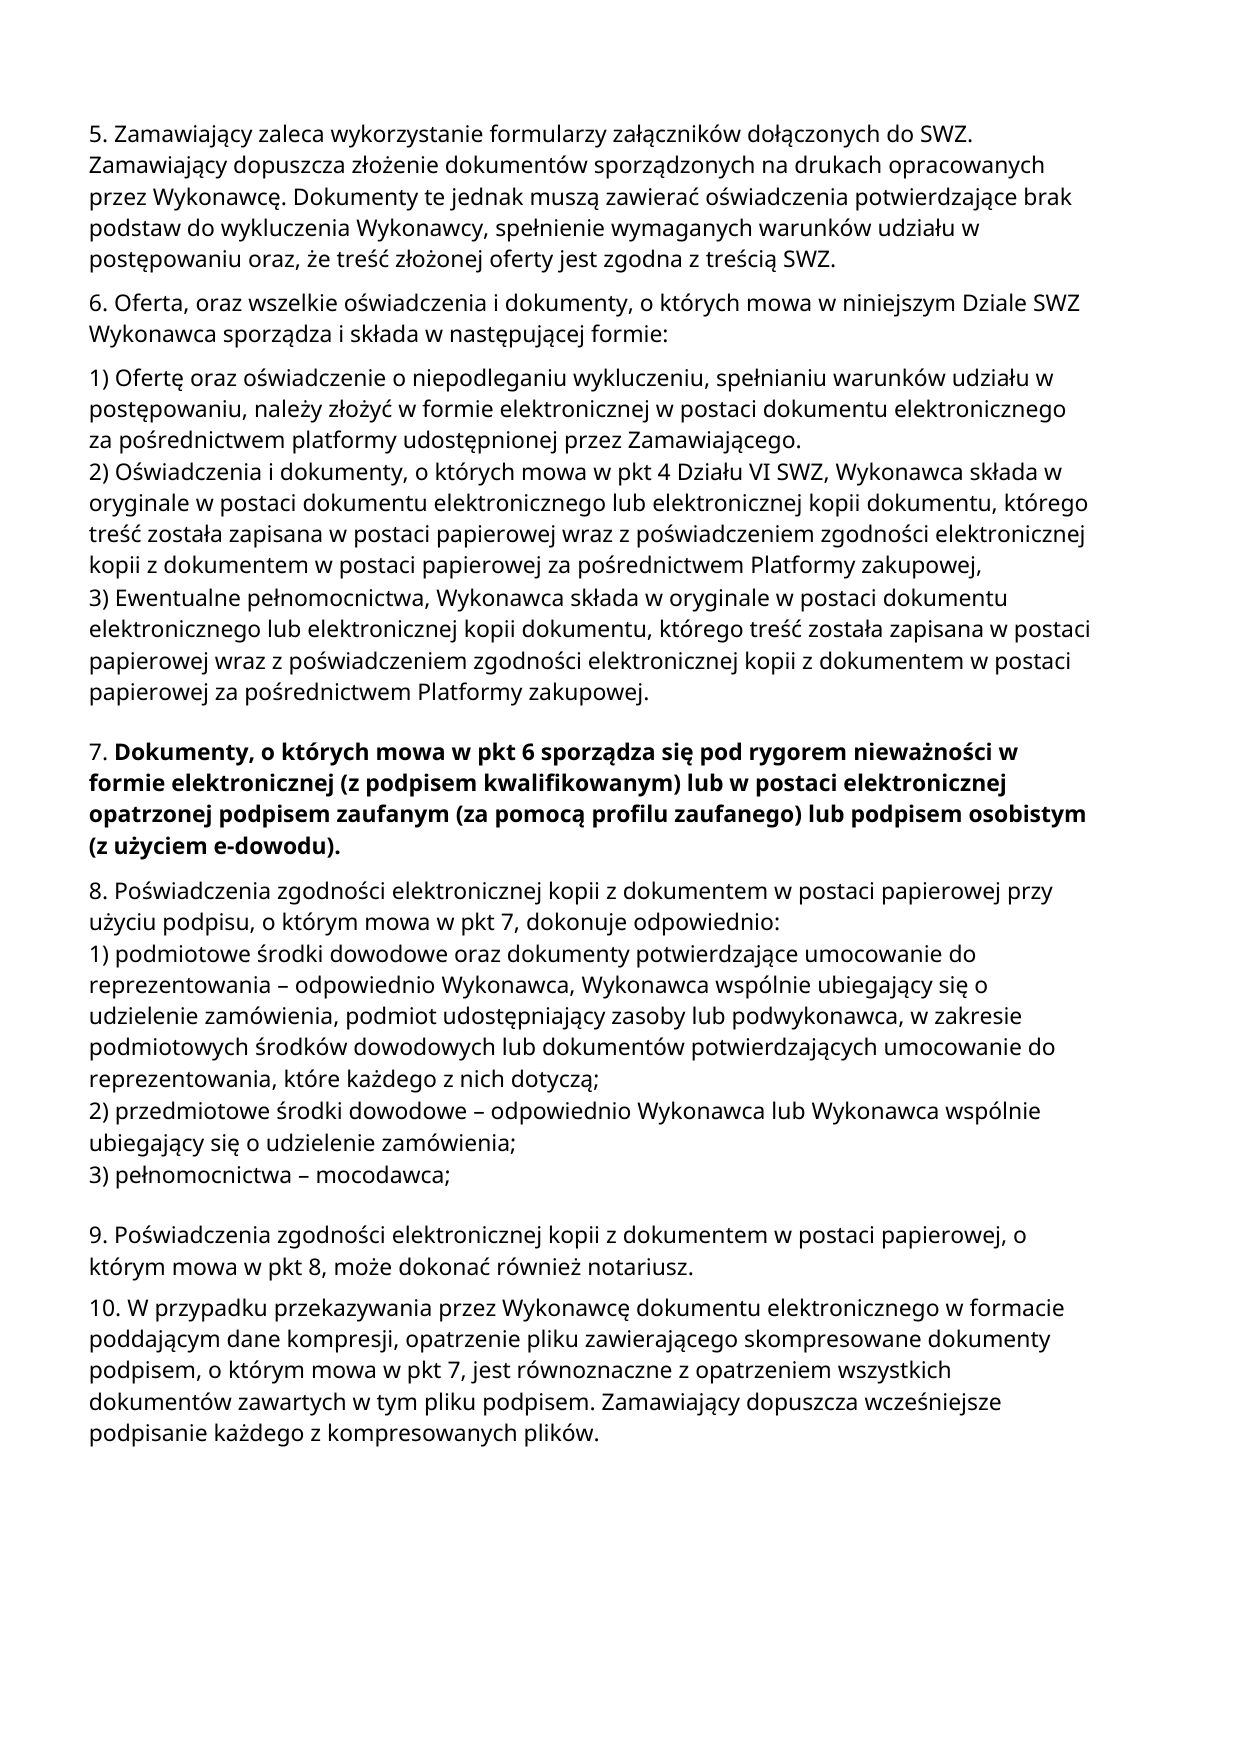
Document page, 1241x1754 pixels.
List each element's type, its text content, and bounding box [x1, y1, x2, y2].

text 1) podmiotowe środki dowodowe oraz dokumenty potwierdzające umocowanie do reprezentowania – odpowiednio Wykonawca, Wykonawca wspólnie ubiegający się o udzielenie zamówienia, podmiot udostępniający zasoby lub podwykonawca, w zakresie podmiotowych środków dowodowych lub dokumentów potwierdzających umocowanie do reprezentowania, które każdego z nich dotyczą; [89, 938, 1092, 1094]
text 7. Dokumenty, o których mowa w pkt 6 sporządza się pod rygorem nieważności w formie elektronicznej (z podpisem kwalifikowanym) lub w postaci elektronicznej opatrzonej podpisem zaufanym (za pomocą profilu zaufanego) lub podpisem osobistym (z użyciem e-dowodu). [89, 736, 1092, 861]
text 5. Zamawiający zaleca wykorzystanie formularzy załączników dołączonych do SWZ. Zamawiający dopuszcza złożenie dokumentów sporządzonych na drukach opracowanych przez Wykonawcę. Dokumenty te jednak muszą zawierać oświadczenia potwierdzające brak podstaw do wykluczenia Wykonawcy, spełnienie wymaganych warunków udziału w postępowaniu oraz, że treść złożonej oferty jest zgodna z treścią SWZ. [89, 118, 1092, 274]
text 2) Oświadczenia i dokumenty, o których mowa w pkt 4 Działu VI SWZ, Wykonawca składa w oryginale w postaci dokumentu elektronicznego lub elektronicznej kopii dokumentu, którego treść została zapisana w postaci papierowej wraz z poświadczeniem zgodności elektronicznej kopii z dokumentem w postaci papierowej za pośrednictwem Platformy zakupowej, [89, 456, 1092, 581]
text 1) Ofertę oraz oświadczenie o niepodleganiu wykluczeniu, spełnianiu warunków udziału w postępowaniu, należy złożyć w formie elektronicznej w postaci dokumentu elektronicznego za pośrednictwem platformy udostępnionej przez Zamawiającego. [89, 362, 1092, 456]
text 10. W przypadku przekazywania przez Wykonawcę dokumentu elektronicznego w formacie poddającym dane kompresji, opatrzenie pliku zawierającego skompresowane dokumenty podpisem, o którym mowa w pkt 7, jest równoznaczne z opatrzeniem wszystkich dokumentów zawartych w tym pliku podpisem. Zamawiający dopuszcza wcześniejsze podpisanie każdego z kompresowanych plików. [89, 1292, 1092, 1448]
text 9. Poświadczenia zgodności elektronicznej kopii z dokumentem w postaci papierowej, o którym mowa w pkt 8, może dokonać również notariusz. [89, 1219, 1092, 1282]
text 8. Poświadczenia zgodności elektronicznej kopii z dokumentem w postaci papierowej przy użyciu podpisu, o którym mowa w pkt 7, dokonuje odpowiednio: [89, 875, 1092, 938]
text 3) Ewentualne pełnomocnictwa, Wykonawca składa w oryginale w postaci dokumentu elektronicznego lub elektronicznej kopii dokumentu, którego treść została zapisana w postaci papierowej wraz z poświadczeniem zgodności elektronicznej kopii z dokumentem w postaci papierowej za pośrednictwem Platformy zakupowej. [89, 582, 1092, 707]
text 3) pełnomocnictwa – mocodawca; [89, 1159, 1092, 1191]
text 2) przedmiotowe środki dowodowe – odpowiednio Wykonawca lub Wykonawca wspólnie ubiegający się o udzielenie zamówienia; [89, 1095, 1092, 1158]
text 6. Oferta, oraz wszelkie oświadczenia i dokumenty, o których mowa w niniejszym Dziale SWZ Wykonawca sporządza i składa w następującej formie: [89, 287, 1092, 349]
